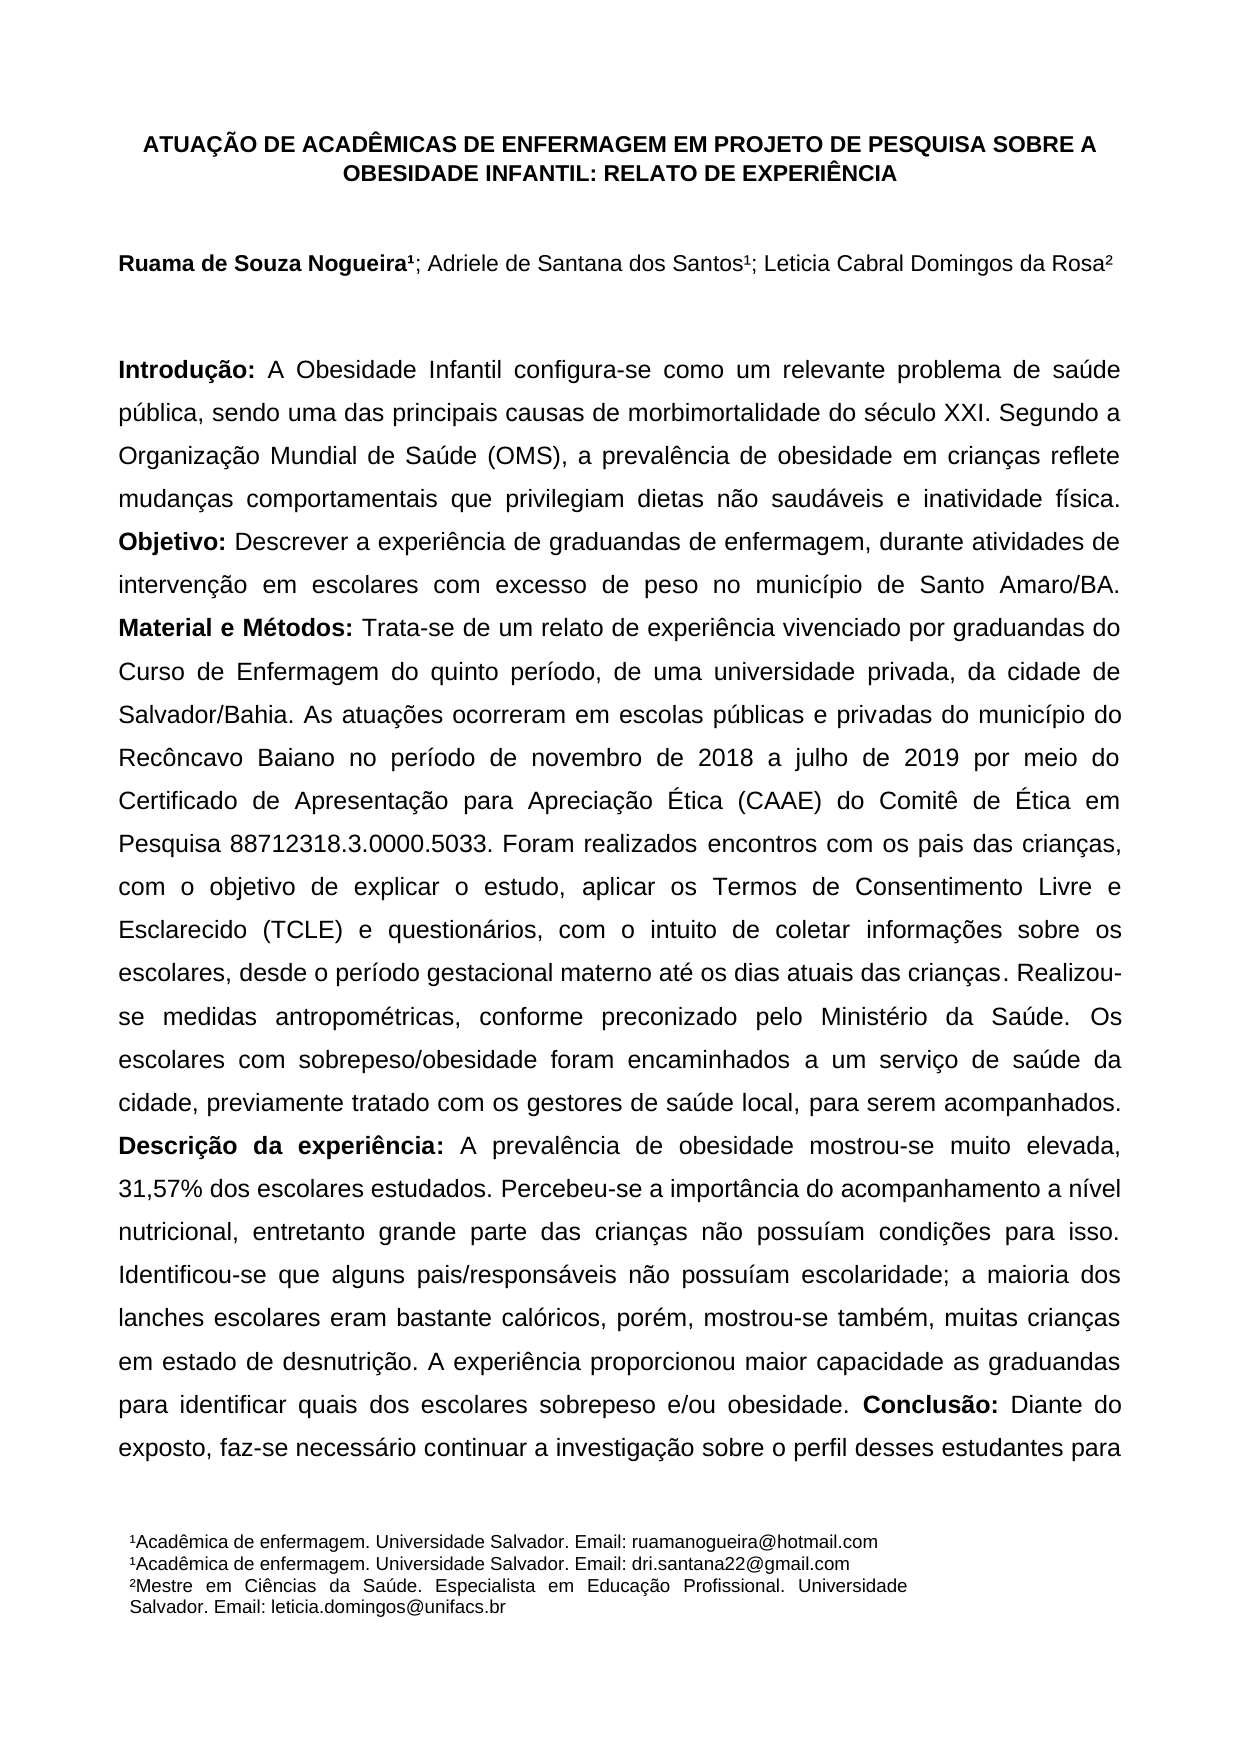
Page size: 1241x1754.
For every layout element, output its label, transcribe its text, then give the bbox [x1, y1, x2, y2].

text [118, 354, 1122, 1461]
text ATUAÇÃO DE ACADÊMICAS DE ENFERMAGEM EM PROJETO DE PESQUISA SOBRE A OBESIDADE INFANTIL: RELATO DE EXPERIÊNCIA [118, 131, 1122, 186]
text Ruama de Souza Nogueira¹; Adriele de Santana dos Santos¹; Leticia Cabral Domingos da Rosa² [118, 250, 1122, 276]
